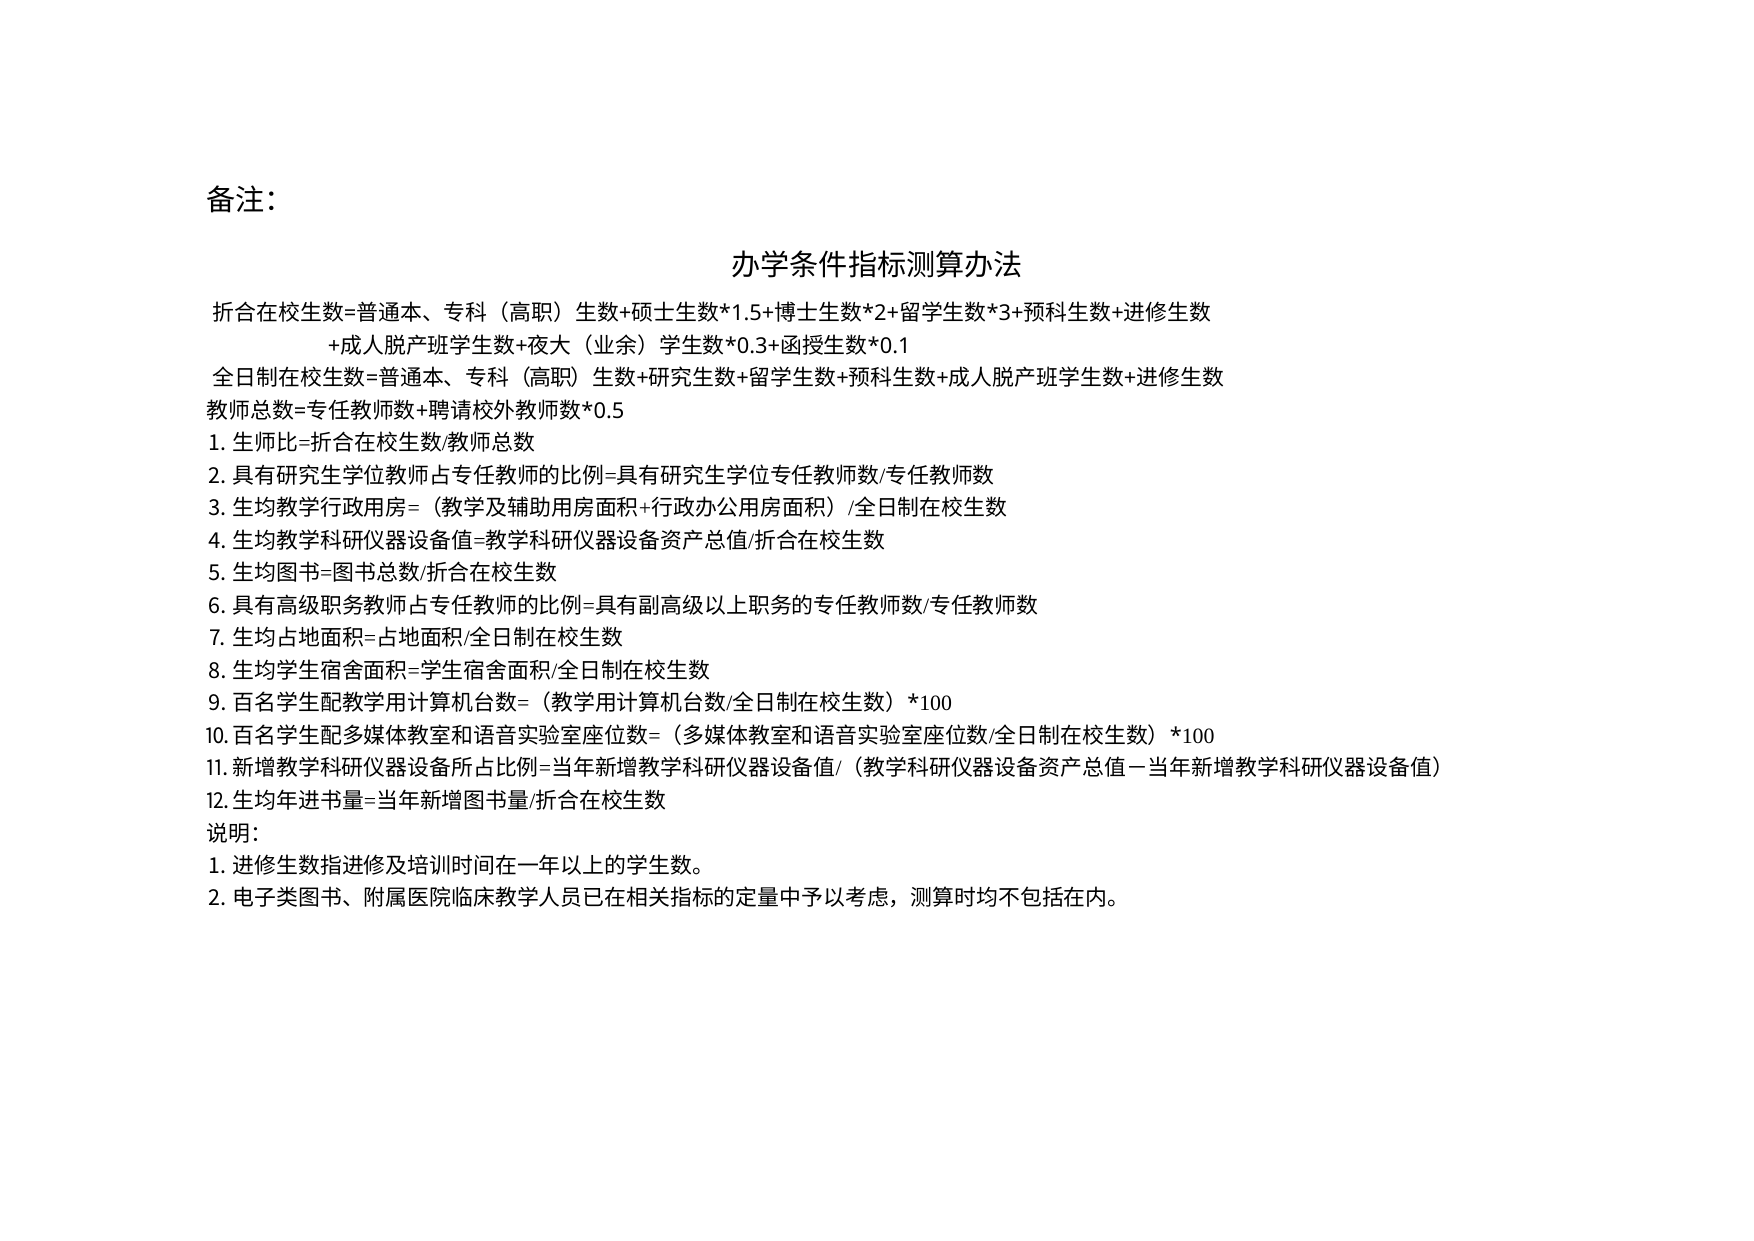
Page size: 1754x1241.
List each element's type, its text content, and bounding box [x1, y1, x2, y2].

text ⒏生均学生宿舍面积=学生宿舍面积/全日制在校生数 [150, 653, 1604, 685]
text +成人脱产班学生数+夜大（业余）学生数*0.3+函授生数*0.1 [150, 328, 1604, 360]
text ⒑百名学生配多媒体教室和语音实验室座位数=（多媒体教室和语音实验室座位数/全日制在校生数）*100 [150, 718, 1604, 750]
text ⒈进修生数指进修及培训时间在一年以上的学生数。 [150, 848, 1604, 880]
text ⒐百名学生配教学用计算机台数=（教学用计算机台数/全日制在校生数）*100 [150, 685, 1604, 718]
text ⒉具有研究生学位教师占专任教师的比例=具有研究生学位专任教师数/专任教师数 [150, 458, 1604, 490]
text ⒋生均教学科研仪器设备值=教学科研仪器设备资产总值/折合在校生数 [150, 523, 1604, 555]
text ⒓生均年进书量=当年新增图书量/折合在校生数 [150, 783, 1604, 815]
text ⒍具有高级职务教师占专任教师的比例=具有副高级以上职务的专任教师数/专任教师数 [150, 588, 1604, 620]
text ⒒新增教学科研仪器设备所占比例=当年新增教学科研仪器设备值/（教学科研仪器设备资产总值－当年新增教学科研仪器设备值） [206, 750, 1604, 783]
text 教师总数=专任教师数+聘请校外教师数*0.5 [150, 393, 1604, 425]
text ⒎生均占地面积=占地面积/全日制在校生数 [150, 620, 1604, 653]
text ⒉电子类图书、附属医院临床教学人员已在相关指标的定量中予以考虑，测算时均不包括在内。 [150, 880, 1604, 913]
text ⒊生均教学行政用房=（教学及辅助用房面积+行政办公用房面积）/全日制在校生数 [150, 490, 1604, 523]
text ⒈生师比=折合在校生数/教师总数 [150, 425, 1604, 458]
text 全日制在校生数=普通本、专科（高职）生数+研究生数+留学生数+预科生数+成人脱产班学生数+进修生数 [150, 360, 1604, 393]
text 办学条件指标测算办法 [150, 230, 1604, 295]
text 说明： [150, 815, 1604, 848]
text 折合在校生数=普通本、专科（高职）生数+硕士生数*1.5+博士生数*2+留学生数*3+预科生数+进修生数 [150, 295, 1604, 328]
text 备注： [150, 165, 1604, 230]
text ⒌生均图书=图书总数/折合在校生数 [150, 555, 1604, 588]
